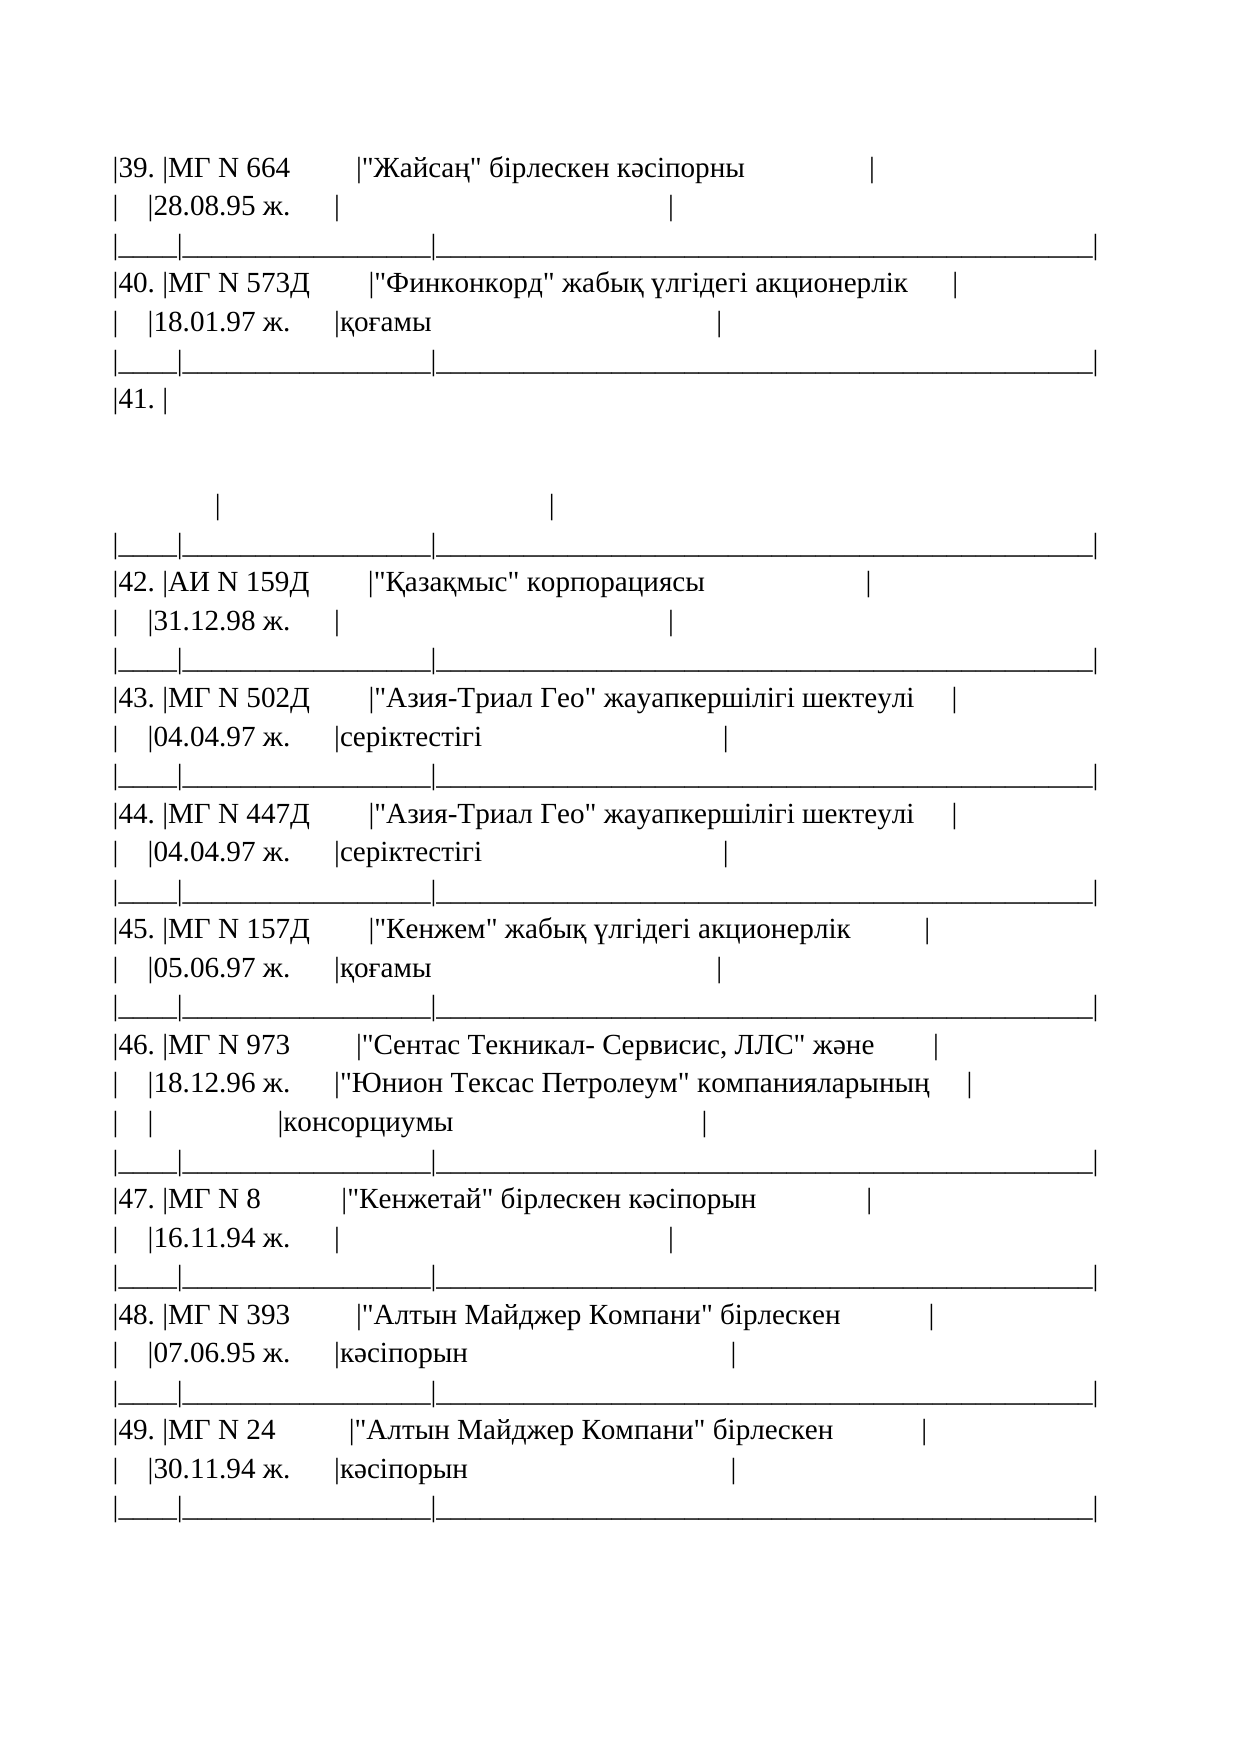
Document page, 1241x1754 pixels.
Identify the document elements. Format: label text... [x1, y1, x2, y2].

text | |05.06.97 ж. |қоғамы | [112, 950, 1128, 983]
text | | [112, 487, 1128, 521]
text |____|_________________|_____________________________________________| [112, 642, 1128, 675]
text |44. |МГ N 447Д |"Азия-Триал Гео" жауапкершілігі шектеулі | [112, 796, 1128, 829]
text |42. |АИ N 159Д |"Қазақмыс" корпорациясы | [112, 564, 1128, 598]
text |49. |МГ N 24 |"Алтын Майджер Компани" бірлескен | [112, 1412, 1128, 1446]
text | |30.11.94 ж. |кәсіпорын | [112, 1451, 1128, 1484]
text |43. |МГ N 502Д |"Азия-Триал Гео" жауапкершілігі шектеулі | [112, 680, 1128, 714]
text |45. |МГ N 157Д |"Кенжем" жабық үлгідегі акционерлік | [112, 911, 1128, 945]
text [112, 227, 1128, 261]
text |____|_________________|_____________________________________________| [112, 1489, 1128, 1523]
text | |28.08.95 ж. | | [112, 188, 1128, 222]
text |47. |МГ N 8 |"Кенжетай" бірлескен кәсіпорын | [112, 1181, 1128, 1215]
text |____|_________________|_____________________________________________| [112, 873, 1128, 906]
text |40. |МГ N 573Д |"Финконкорд" жабық үлгідегі акционерлік | [112, 266, 1128, 299]
text | |31.12.98 ж. | | [112, 603, 1128, 637]
text | |07.06.95 ж. |кәсіпорын | [112, 1335, 1128, 1369]
text | |16.11.94 ж. | | [112, 1220, 1128, 1253]
text |____|_________________|_____________________________________________| [112, 526, 1128, 559]
text |____|_________________|_____________________________________________| [112, 1258, 1128, 1292]
text | |04.04.97 ж. |серіктестігі | [112, 834, 1128, 868]
text |46. |МГ N 973 |"Сентас Текникал- Сервисис, ЛЛС" және | [112, 1027, 1128, 1061]
text | | |консорциумы | [112, 1104, 1128, 1138]
text |41. | [112, 381, 1128, 415]
text |48. |МГ N 393 |"Алтын Майджер Компани" бірлескен | [112, 1297, 1128, 1330]
text |____|_________________|_____________________________________________| [112, 757, 1128, 791]
text | |04.04.97 ж. |серіктестігі | [112, 719, 1128, 752]
text | |18.12.96 ж. |"Юнион Тексас Петролеум" компанияларының | [112, 1066, 1128, 1099]
text |39. |МГ N 664 |"Жайсаң" бірлескен кәсіпорны | [112, 150, 1128, 183]
text |____|_________________|_____________________________________________| [112, 988, 1128, 1022]
text | |18.01.97 ж. |қоғамы | [112, 304, 1128, 338]
text |____|_________________|_____________________________________________| [112, 1374, 1128, 1407]
text |____|_________________|_____________________________________________| [112, 343, 1128, 376]
text |____|_________________|_____________________________________________| [112, 1143, 1128, 1176]
